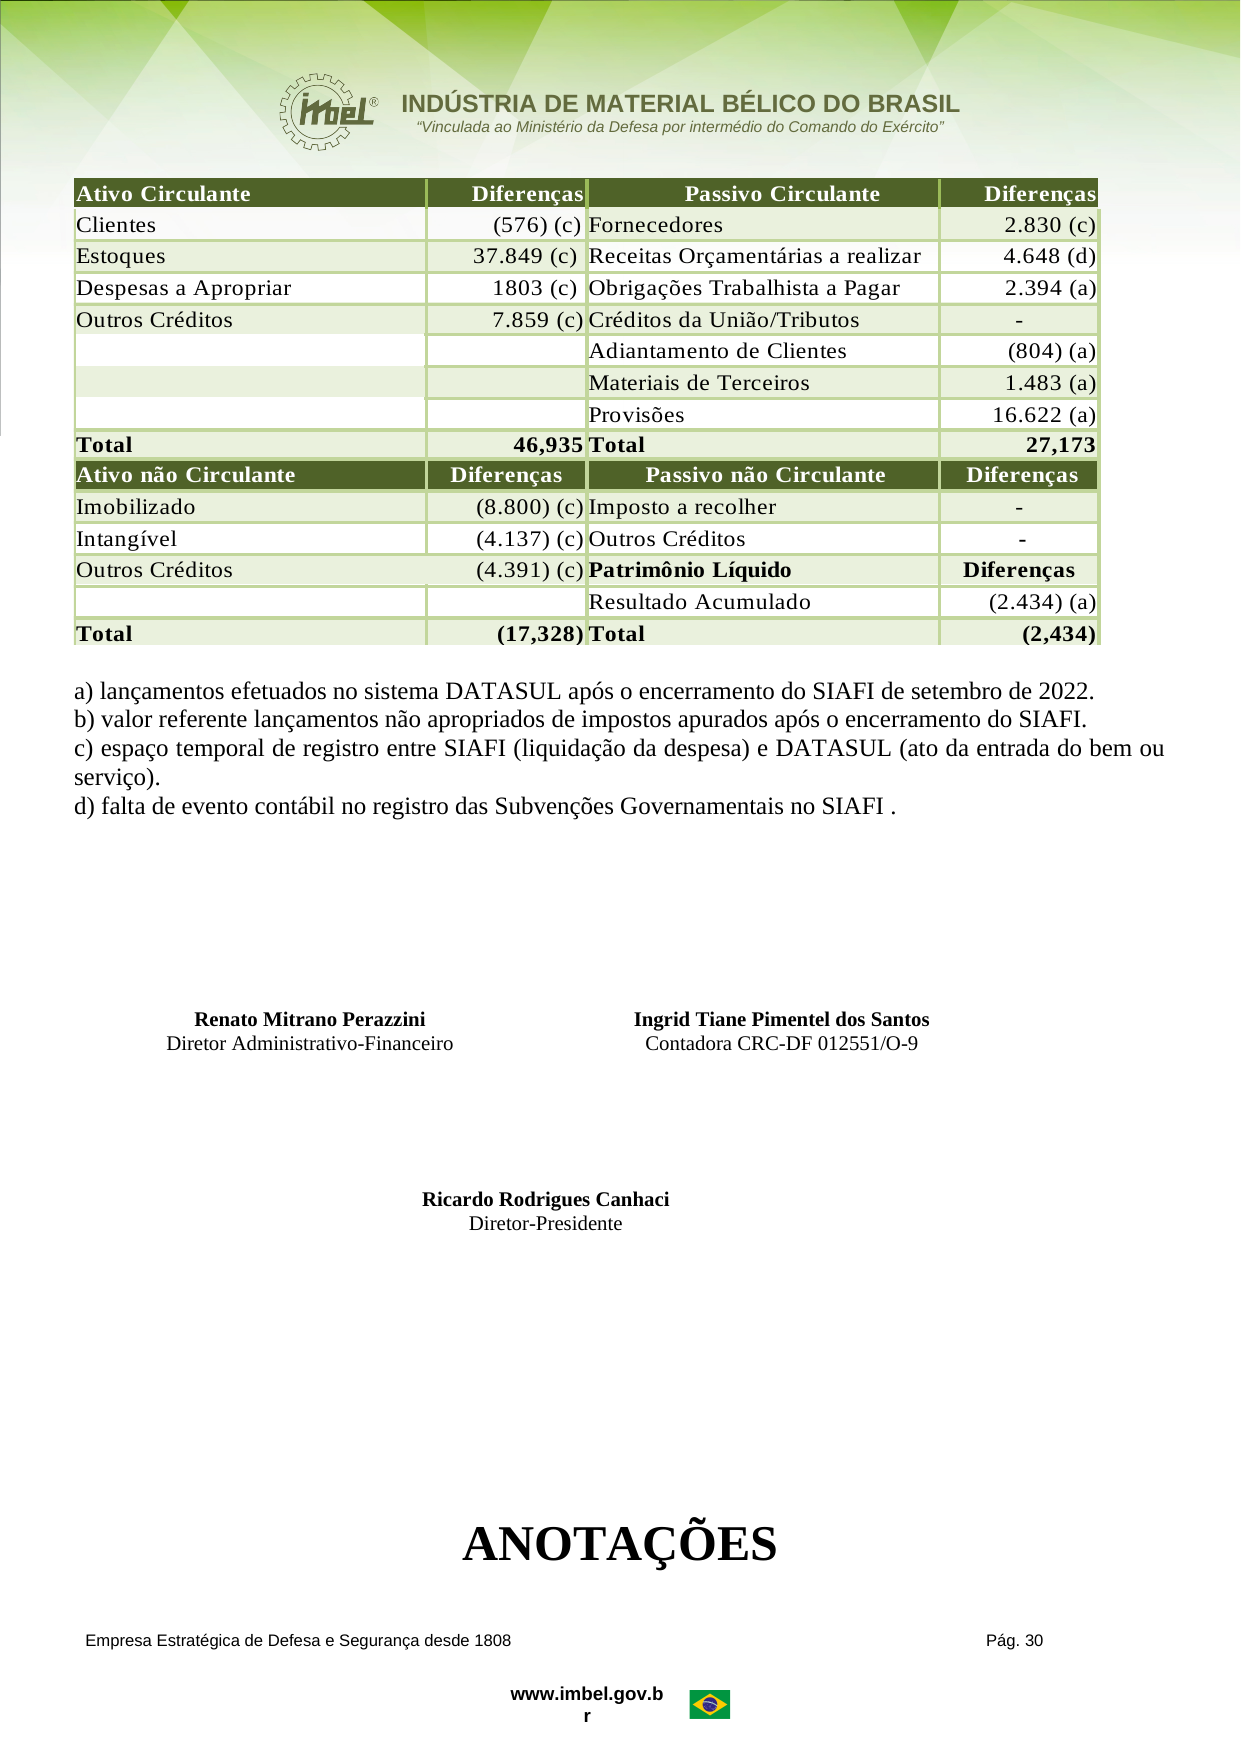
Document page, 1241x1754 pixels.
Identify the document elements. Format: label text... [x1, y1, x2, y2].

picture [428, 274, 585, 302]
picture [589, 400, 938, 428]
text b) valor referente lançamentos não apropriados de impostos apurados após o encerramento do SIAFI. [74, 704, 1166, 733]
table_cell Ricardo Rodrigues Canhaci Diretor-Presidente [74, 1079, 1018, 1283]
picture [0, 0, 1241, 448]
picture [941, 400, 1097, 428]
picture [428, 207, 585, 239]
picture [589, 274, 938, 302]
picture [76, 274, 425, 302]
picture [589, 336, 938, 365]
picture [593, 249, 599, 256]
text ANOTAÇÕES [74, 1513, 1166, 1571]
picture [689, 1690, 730, 1719]
picture [941, 336, 1097, 365]
picture [589, 242, 938, 271]
text c) espaço temporal de registro entre SIAFI (liquidação da despesa) e DATASUL (ato da entrada do bem ou serviço). [74, 733, 1166, 791]
picture [941, 274, 1097, 302]
text d) falta de evento contábil no registro das Subvenções Governamentais no SIAFI . [74, 791, 1166, 819]
picture [941, 242, 1097, 271]
text a) lançamentos efetuados no sistema DATASUL após o encerramento do SIAFI de setembro de 2022. [74, 676, 1166, 704]
table_header Ingrid Tiane Pimentel dos Santos Contadora CRC-DF 012551/O-9 [546, 935, 1018, 1079]
table_header Renato Mitrano Perazzini Diretor Administrativo-Financeiro [74, 935, 546, 1079]
